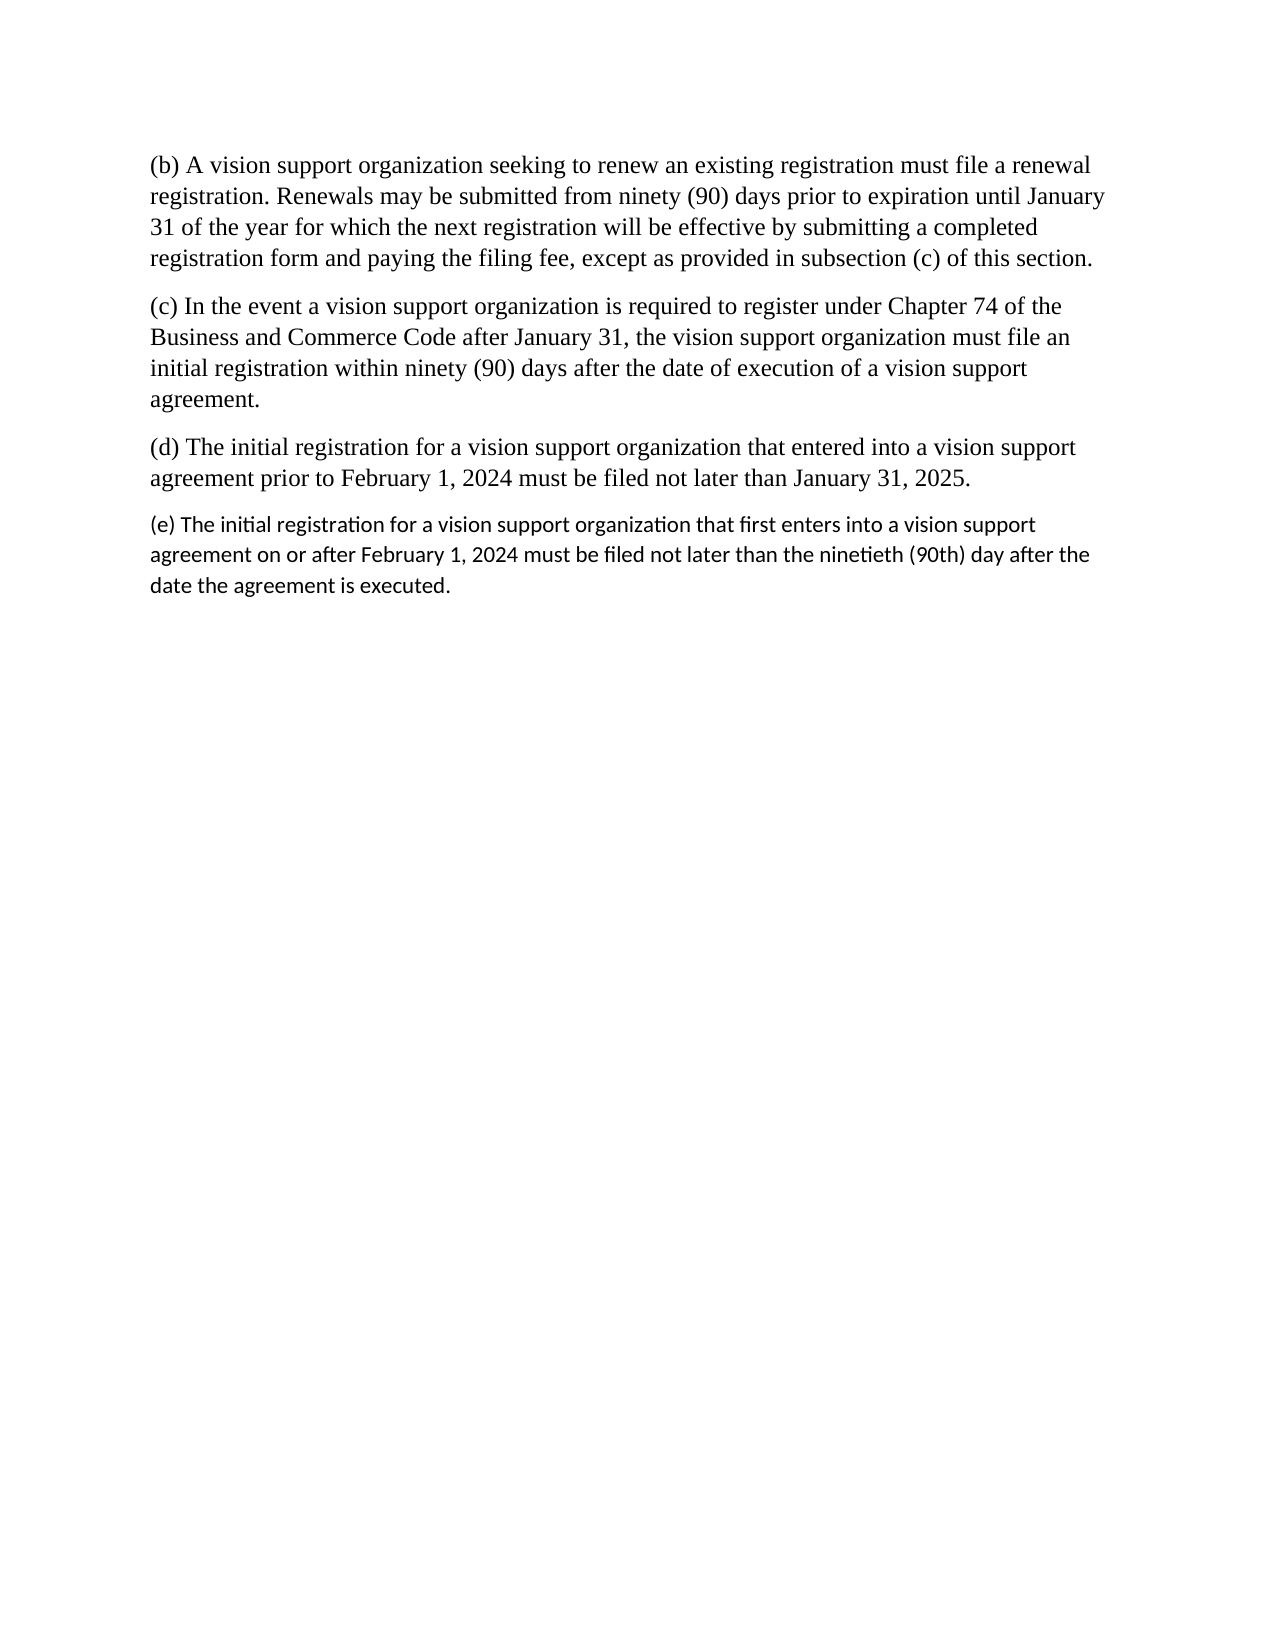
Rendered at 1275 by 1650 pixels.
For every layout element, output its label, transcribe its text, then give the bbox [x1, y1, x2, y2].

text (c) In the event a vision support organization is required to register under Chapter 74 of the Business and Commerce Code after January 31, the vision support organization must file an initial registration within ninety (90) days after the date of execution of a vision support agreement. [150, 291, 1125, 413]
text (d) The initial registration for a vision support organization that entered into a vision support agreement prior to February 1, 2024 must be filed not later than January 31, 2025. [150, 432, 1125, 491]
text (b) A vision support organization seeking to renew an existing registration must file a renewal registration. Renewals may be submitted from ninety (90) days prior to expiration until January 31 of the year for which the next registration will be effective by submitting a completed registration form and paying the filing fee, except as provided in subsection (c) of this section. [150, 150, 1125, 272]
text (e) The initial registration for a vision support organization that first enters into a vision support agreement on or after February 1, 2024 must be filed not later than the ninetieth (90th) day after the date the agreement is executed. [150, 510, 1125, 599]
